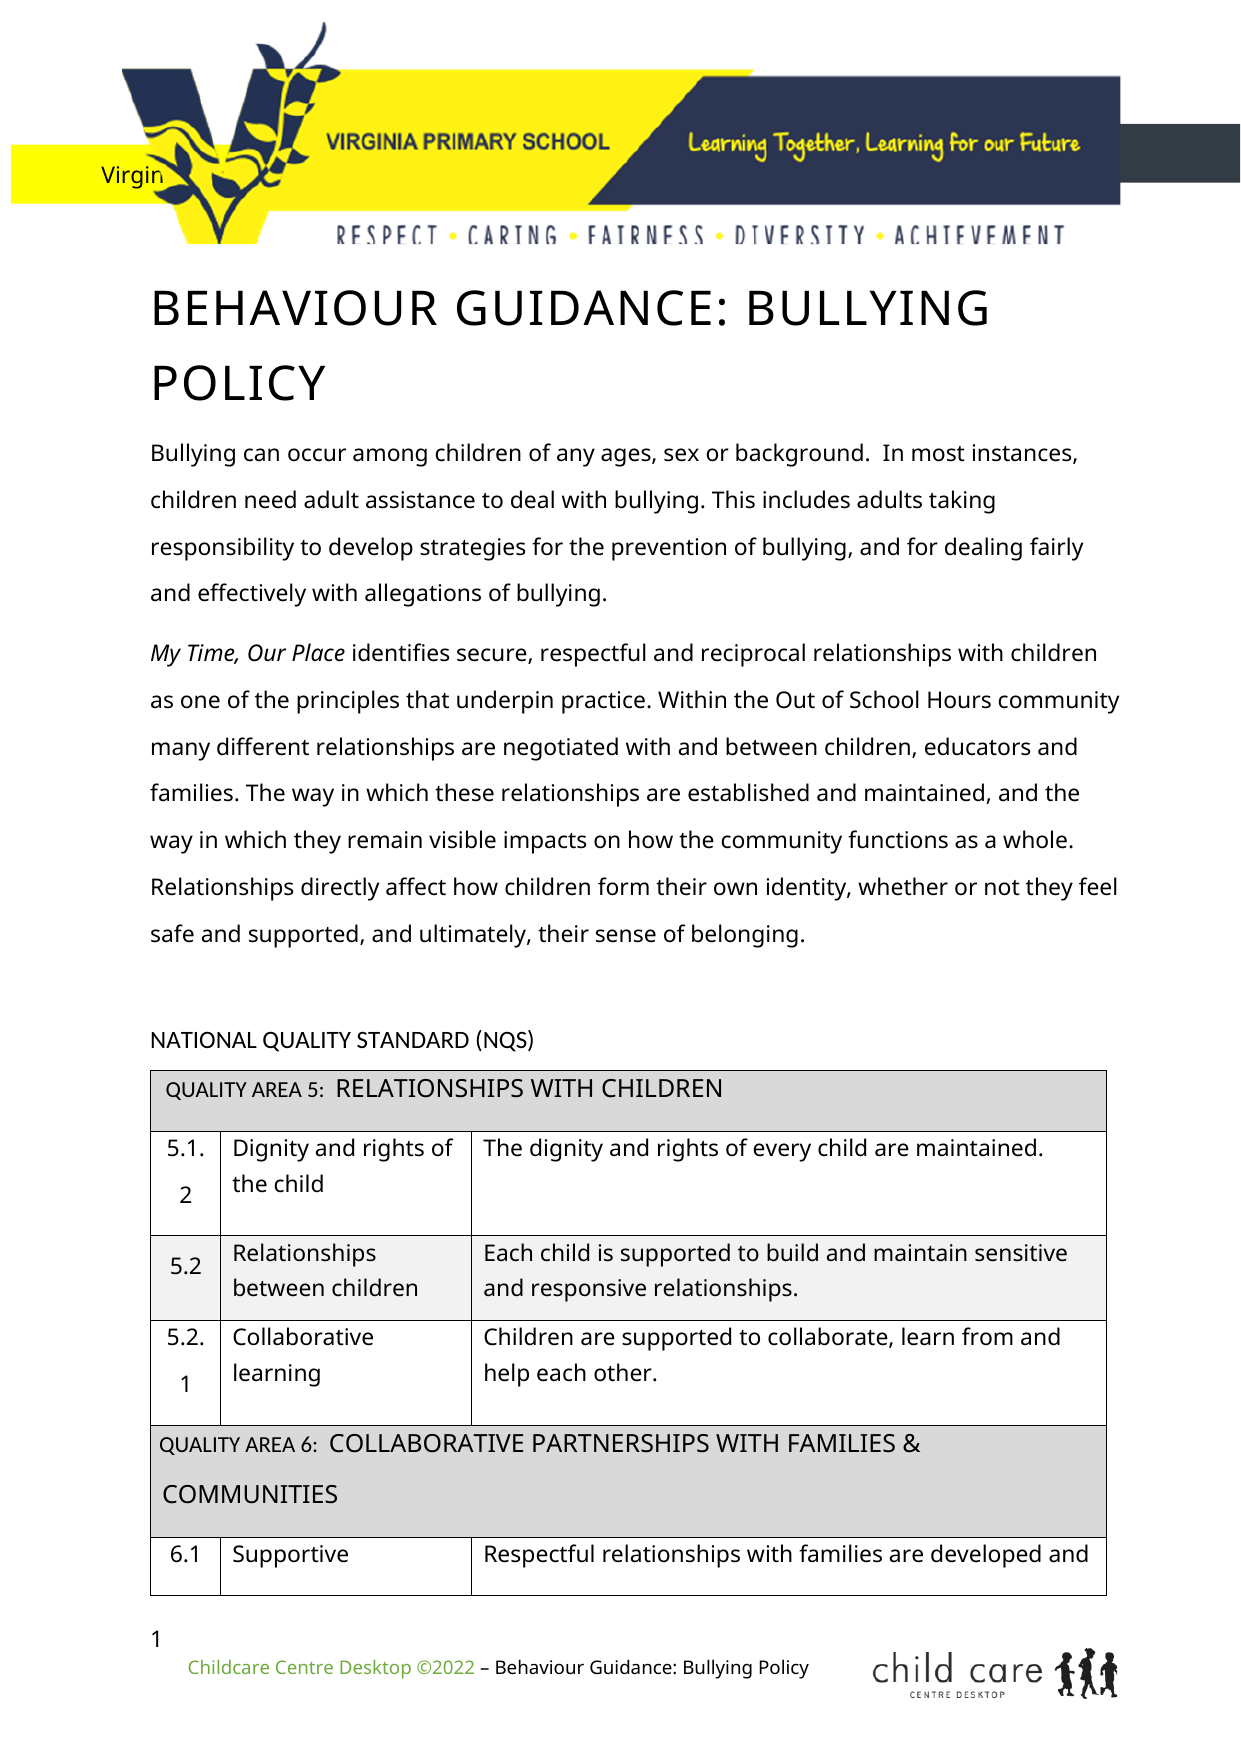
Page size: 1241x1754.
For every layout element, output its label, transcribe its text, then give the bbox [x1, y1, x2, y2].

picture [120, 21, 1121, 244]
table_cell QUALITY AREA 6: COLLABORATIVE PARTNERSHIPS WITH FAMILIES & COMMUNITIES [151, 1426, 1106, 1537]
table_cell Relationships between children [221, 1236, 471, 1320]
table_cell 5.1.2 [151, 1132, 220, 1235]
table_cell 6.1 [151, 1538, 220, 1594]
text BEHAVIOUR GUIDANCE: BULLYING POLICY [150, 199, 1122, 414]
table_cell 5.2.1 [151, 1321, 220, 1425]
text Bullying can occur among children of any ages, sex or background. In most instances, children need adult assistance to deal with bullying. This includes adults taking responsibility to develop strategies for the prevention of bullying, and for dealing fairly and effectively with allegations of bullying. [150, 437, 1122, 608]
text NATIONAL QUALITY STANDARD (NQS) [150, 1024, 1122, 1055]
table_cell Respectful relationships with families are developed and maintained and families are supported in their parenting role. [472, 1538, 1106, 1594]
table_cell Each child is supported to build and maintain sensitive and responsive relationships. [472, 1236, 1106, 1320]
table_cell Supportive relationships with families [221, 1538, 471, 1594]
text My Time, Our Place identifies secure, respectful and reciprocal relationships with children as one of the principles that underpin practice. Within the Out of School Hours community many different relationships are negotiated with and between children, educators and families. The way in which these relationships are established and maintained, and the way in which they remain visible impacts on how the community functions as a whole. Relationships directly affect how children form their own identity, whether or not they feel safe and supported, and ultimately, their sense of belonging. [150, 637, 1122, 949]
table_cell The dignity and rights of every child are maintained. [472, 1132, 1106, 1235]
table_header QUALITY AREA 5: RELATIONSHIPS WITH CHILDREN [151, 1071, 1106, 1131]
table_cell Children are supported to collaborate, learn from and help each other. [472, 1321, 1106, 1425]
table_cell 5.2 [151, 1236, 220, 1320]
table_cell Dignity and rights of the child [221, 1132, 471, 1235]
table_cell Collaborative learning [221, 1321, 471, 1425]
